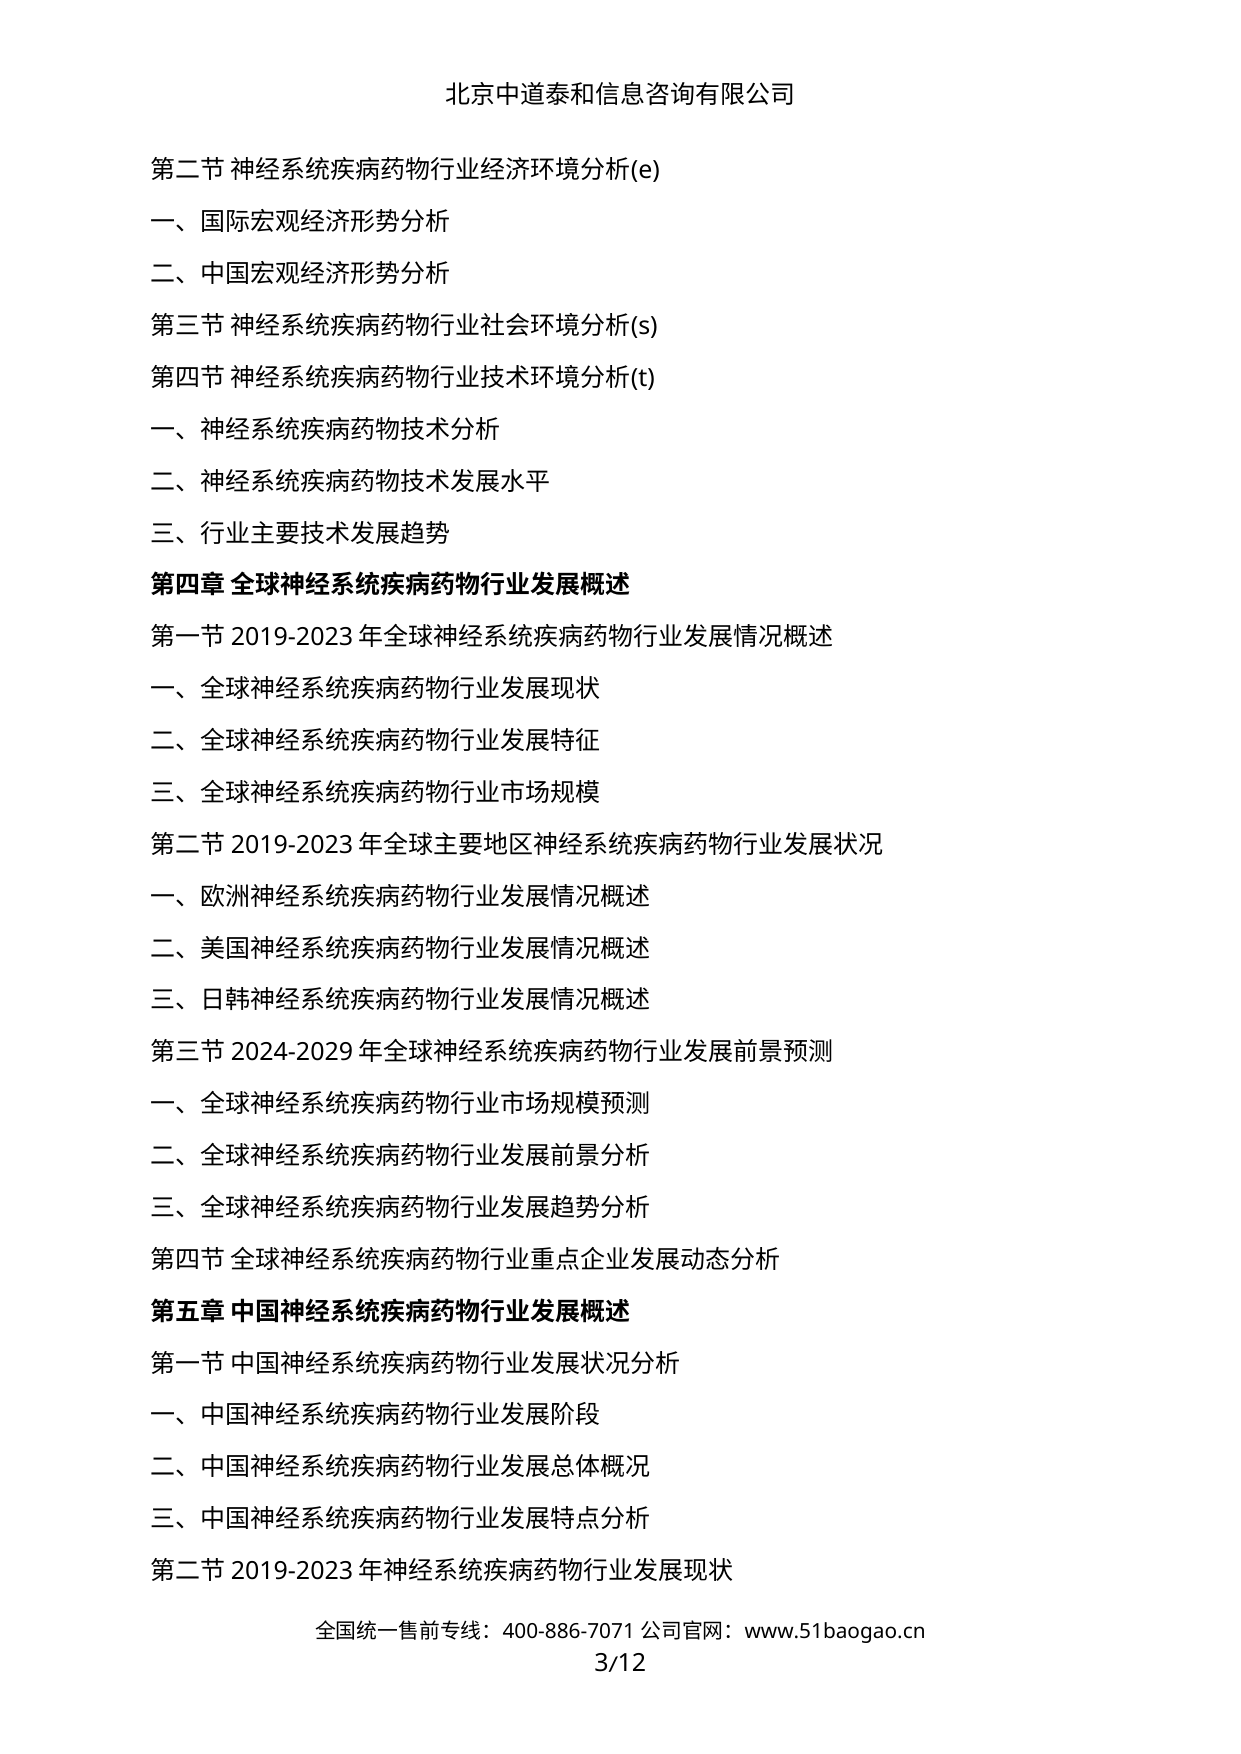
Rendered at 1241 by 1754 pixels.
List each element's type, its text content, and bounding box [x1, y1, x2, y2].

text 一、国际宏观经济形势分析 [150, 202, 1090, 238]
text 第三节 神经系统疾病药物行业社会环境分析(s) [150, 306, 1090, 342]
text 二、全球神经系统疾病药物行业发展前景分析 [150, 1136, 1090, 1172]
text 第四节 神经系统疾病药物行业技术环境分析(t) [150, 357, 1090, 394]
text 一、全球神经系统疾病药物行业发展现状 [150, 669, 1090, 705]
text 第二节 2019-2023年神经系统疾病药物行业发展现状 [150, 1551, 1090, 1587]
text 第四章 全球神经系统疾病药物行业发展概述 [150, 565, 1090, 601]
text 三、全球神经系统疾病药物行业市场规模 [150, 772, 1090, 809]
text 三、行业主要技术发展趋势 [150, 513, 1090, 549]
text 三、全球神经系统疾病药物行业发展趋势分析 [150, 1187, 1090, 1224]
text 一、神经系统疾病药物技术分析 [150, 409, 1090, 446]
text 三、日韩神经系统疾病药物行业发展情况概述 [150, 980, 1090, 1016]
text 第四节 全球神经系统疾病药物行业重点企业发展动态分析 [150, 1239, 1090, 1276]
text 二、神经系统疾病药物技术发展水平 [150, 461, 1090, 497]
text 第一节 2019-2023年全球神经系统疾病药物行业发展情况概述 [150, 617, 1090, 653]
text 第五章 中国神经系统疾病药物行业发展概述 [150, 1291, 1090, 1327]
text 二、中国宏观经济形势分析 [150, 254, 1090, 290]
text 二、美国神经系统疾病药物行业发展情况概述 [150, 928, 1090, 964]
text 二、中国神经系统疾病药物行业发展总体概况 [150, 1447, 1090, 1483]
text 第二节 神经系统疾病药物行业经济环境分析(e) [150, 150, 1090, 186]
text 一、欧洲神经系统疾病药物行业发展情况概述 [150, 876, 1090, 912]
text 一、中国神经系统疾病药物行业发展阶段 [150, 1395, 1090, 1431]
text 一、全球神经系统疾病药物行业市场规模预测 [150, 1084, 1090, 1120]
text 二、全球神经系统疾病药物行业发展特征 [150, 721, 1090, 757]
text 第三节 2024-2029年全球神经系统疾病药物行业发展前景预测 [150, 1032, 1090, 1068]
text 第一节 中国神经系统疾病药物行业发展状况分析 [150, 1343, 1090, 1379]
text 三、中国神经系统疾病药物行业发展特点分析 [150, 1499, 1090, 1535]
text 第二节 2019-2023年全球主要地区神经系统疾病药物行业发展状况 [150, 824, 1090, 861]
